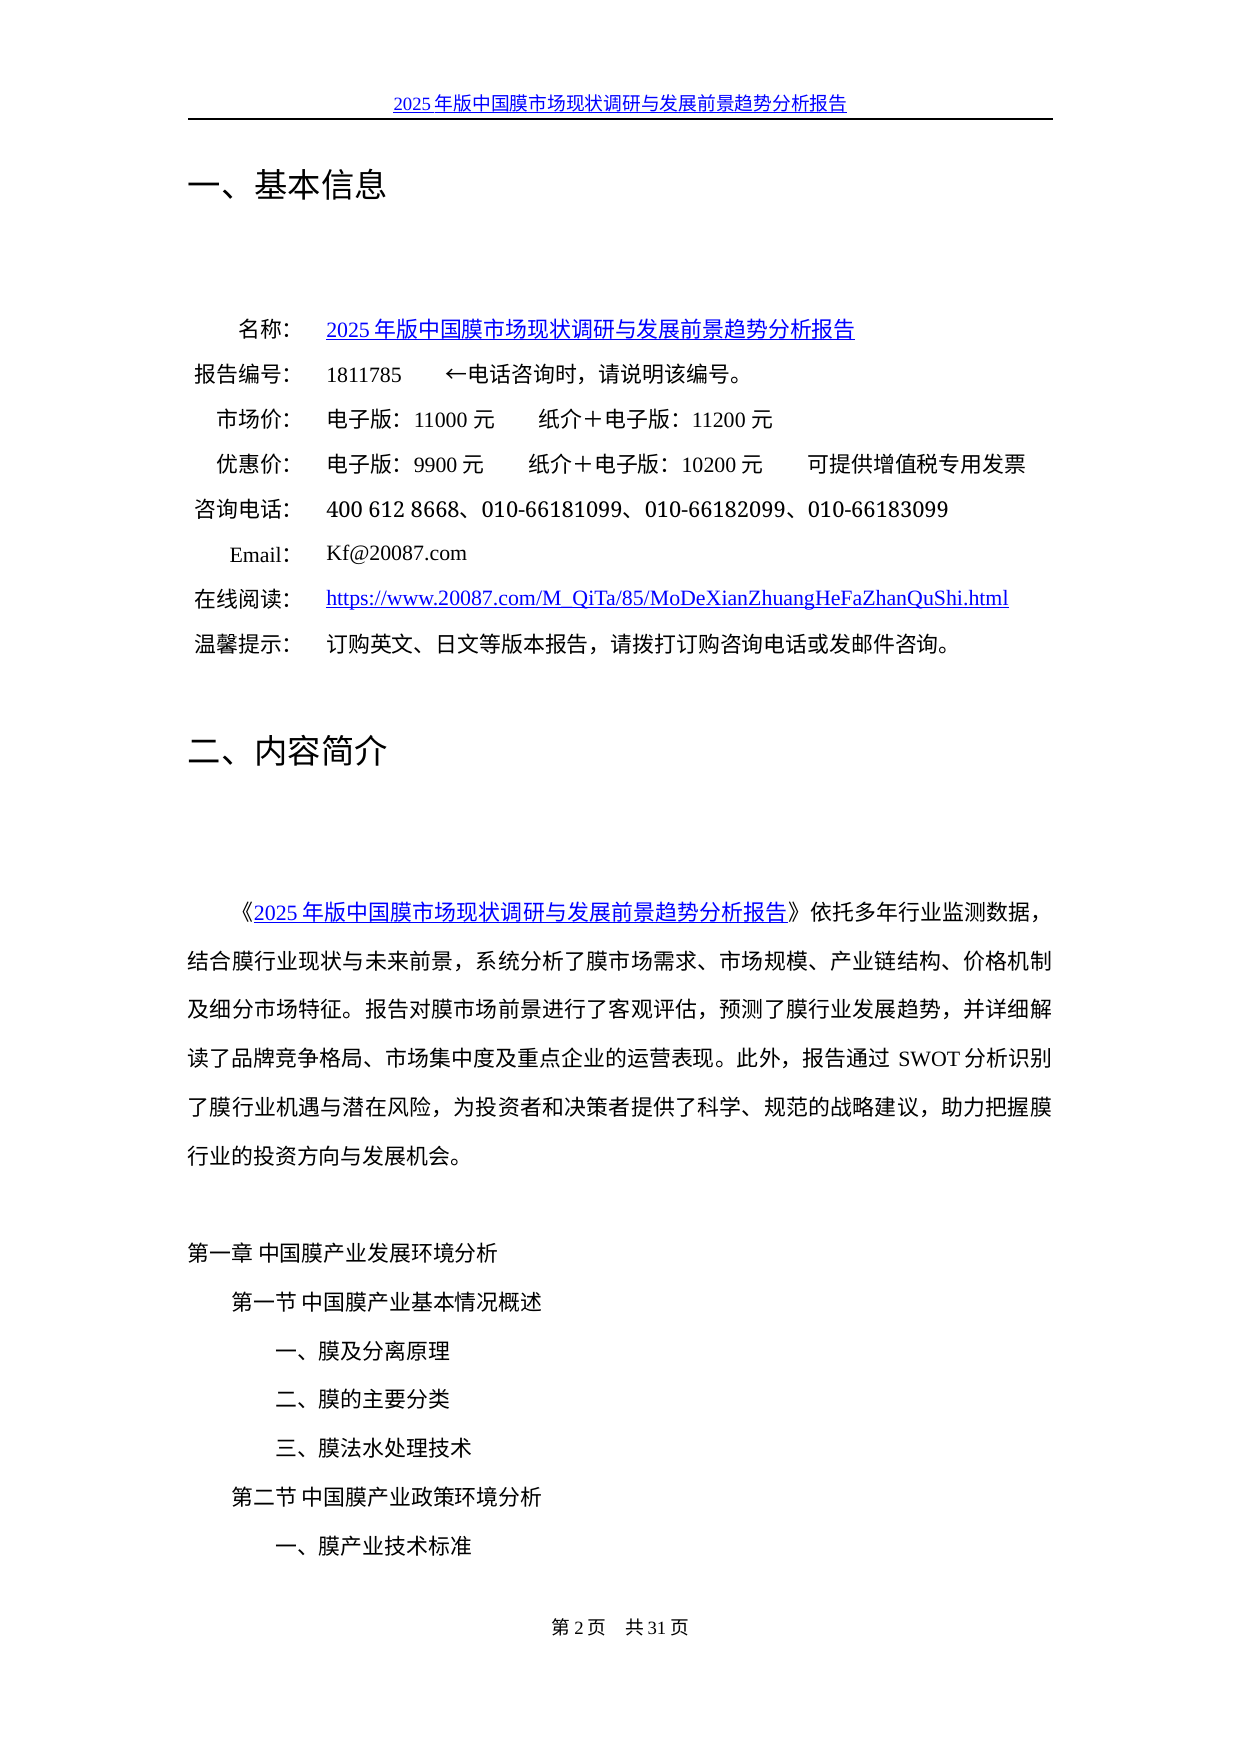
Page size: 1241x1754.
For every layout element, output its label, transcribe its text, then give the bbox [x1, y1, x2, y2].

table_cell 咨询电话： [167, 492, 315, 537]
table_header 2025年版中国膜市场现状调研与发展前景趋势分析报告 [315, 312, 1073, 357]
table_cell 市场价： [167, 402, 315, 447]
table_header 名称： [167, 312, 315, 357]
table_cell Email： [167, 537, 315, 582]
table_cell 优惠价： [167, 447, 315, 492]
table_cell 1811785 ←电话咨询时，请说明该编号。 [315, 357, 1073, 402]
table_cell 电子版：11000 元 纸介＋电子版：11200 元 [315, 402, 1073, 447]
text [187, 894, 1053, 1561]
table_cell 温馨提示： [167, 627, 315, 672]
title 一、基本信息 [187, 150, 1053, 215]
table_cell 400 612 8668、010-66181099、010-66182099、010-66183099 [315, 492, 1073, 537]
table_cell 电子版：9900 元 纸介＋电子版：10200 元 可提供增值税专用发票 [315, 447, 1073, 492]
table_cell 报告编号： [167, 357, 315, 402]
table_cell Kf@20087.com [315, 537, 1073, 582]
table_cell 在线阅读： [167, 582, 315, 627]
table_cell 订购英文、日文等版本报告，请拨打订购咨询电话或发邮件咨询。 [315, 627, 1073, 672]
table_cell [315, 582, 1073, 627]
title 二、内容简介 [187, 717, 1053, 782]
